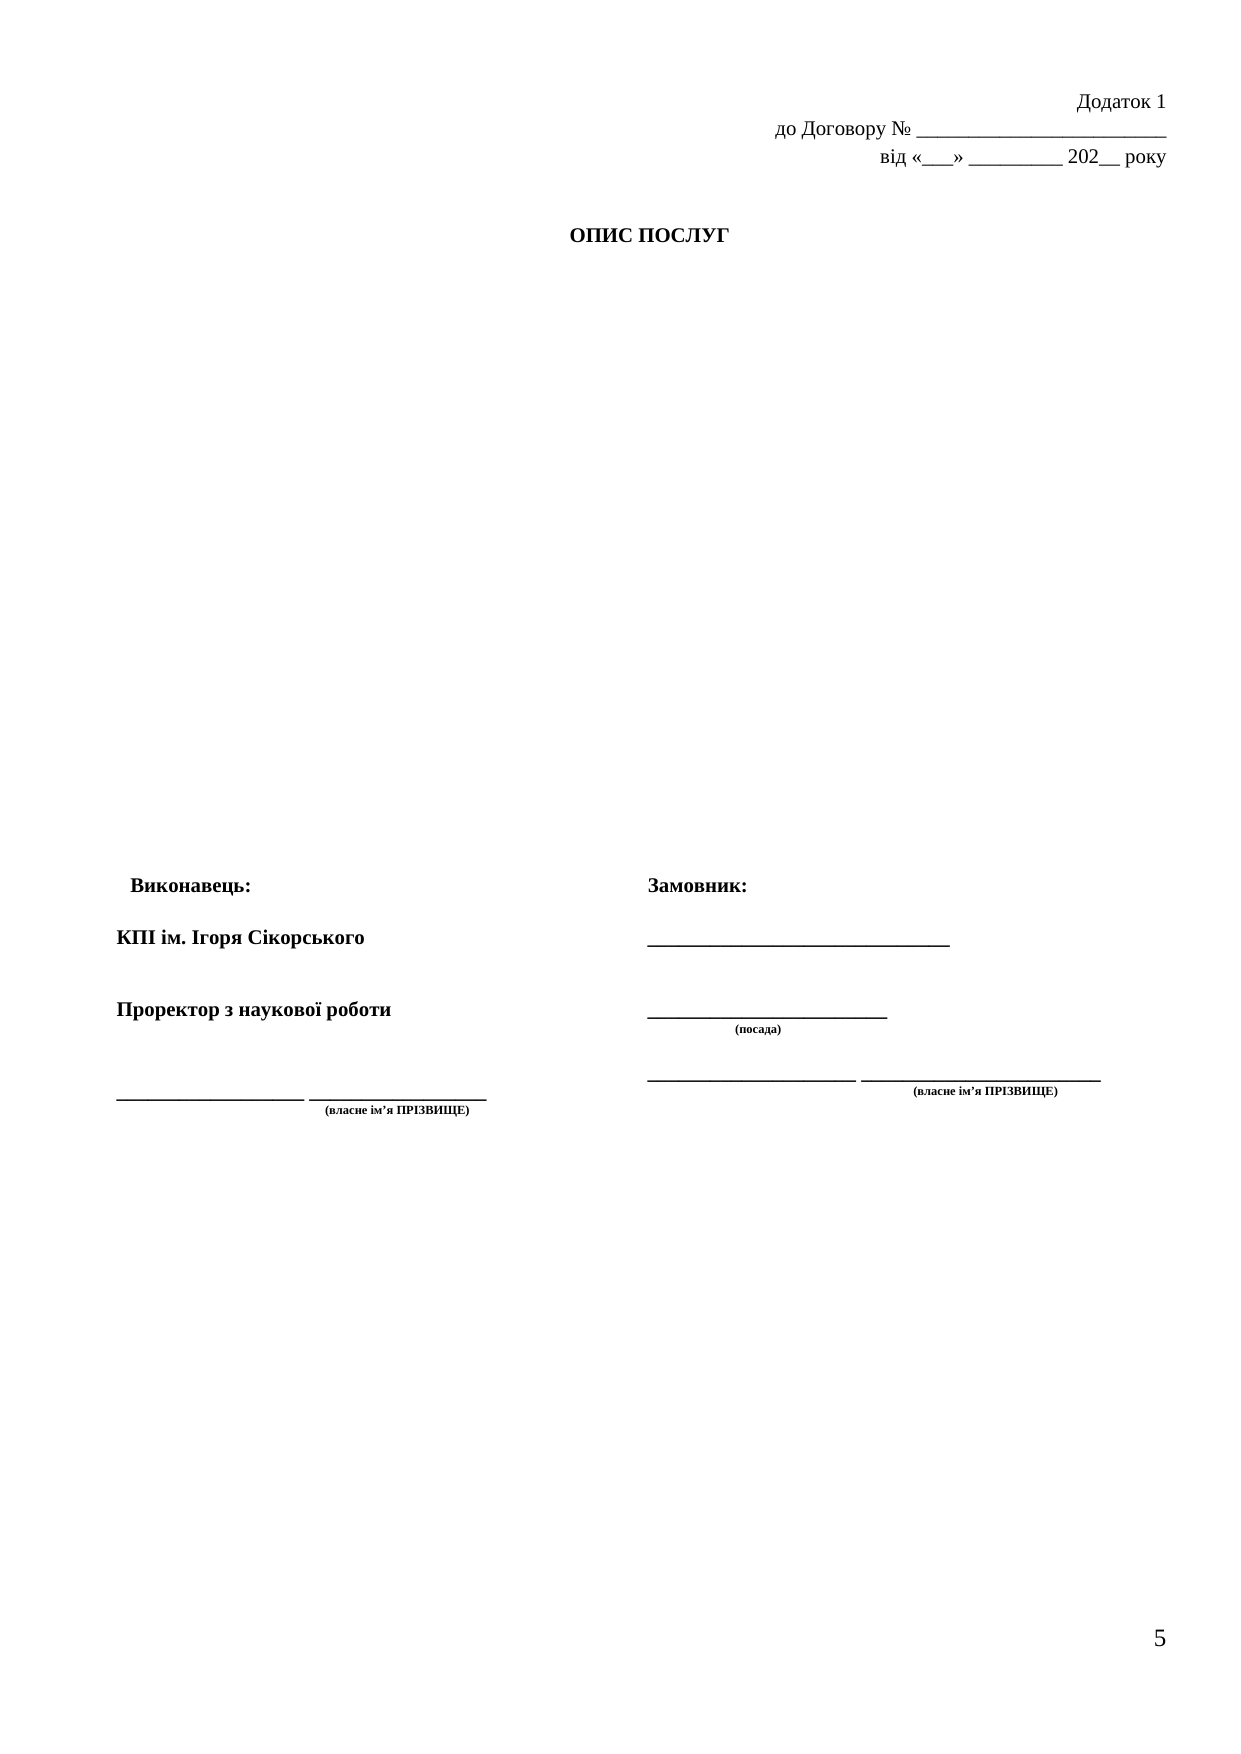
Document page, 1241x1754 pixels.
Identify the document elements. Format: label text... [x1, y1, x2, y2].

table_header Виконавець: [119, 873, 636, 901]
text Опис послуг [133, 223, 1166, 247]
table_header КПІ ім. Ігоря Сікорського Проректор з наукової роботи __________________ _________________ (власне ім’я ПРІЗВИЩЕ) [105, 925, 636, 1117]
table_header _____________________________ _______________________ (посада) ____________________ _______________________ (власне ім’я ПРІЗВИЩЕ) [636, 925, 1194, 1117]
text від «___» _________ 202__ року [133, 144, 1166, 168]
text до Договору № ________________________ [133, 116, 1166, 140]
text Додаток 1 [133, 89, 1166, 113]
table_header Замовник: [636, 873, 1180, 901]
